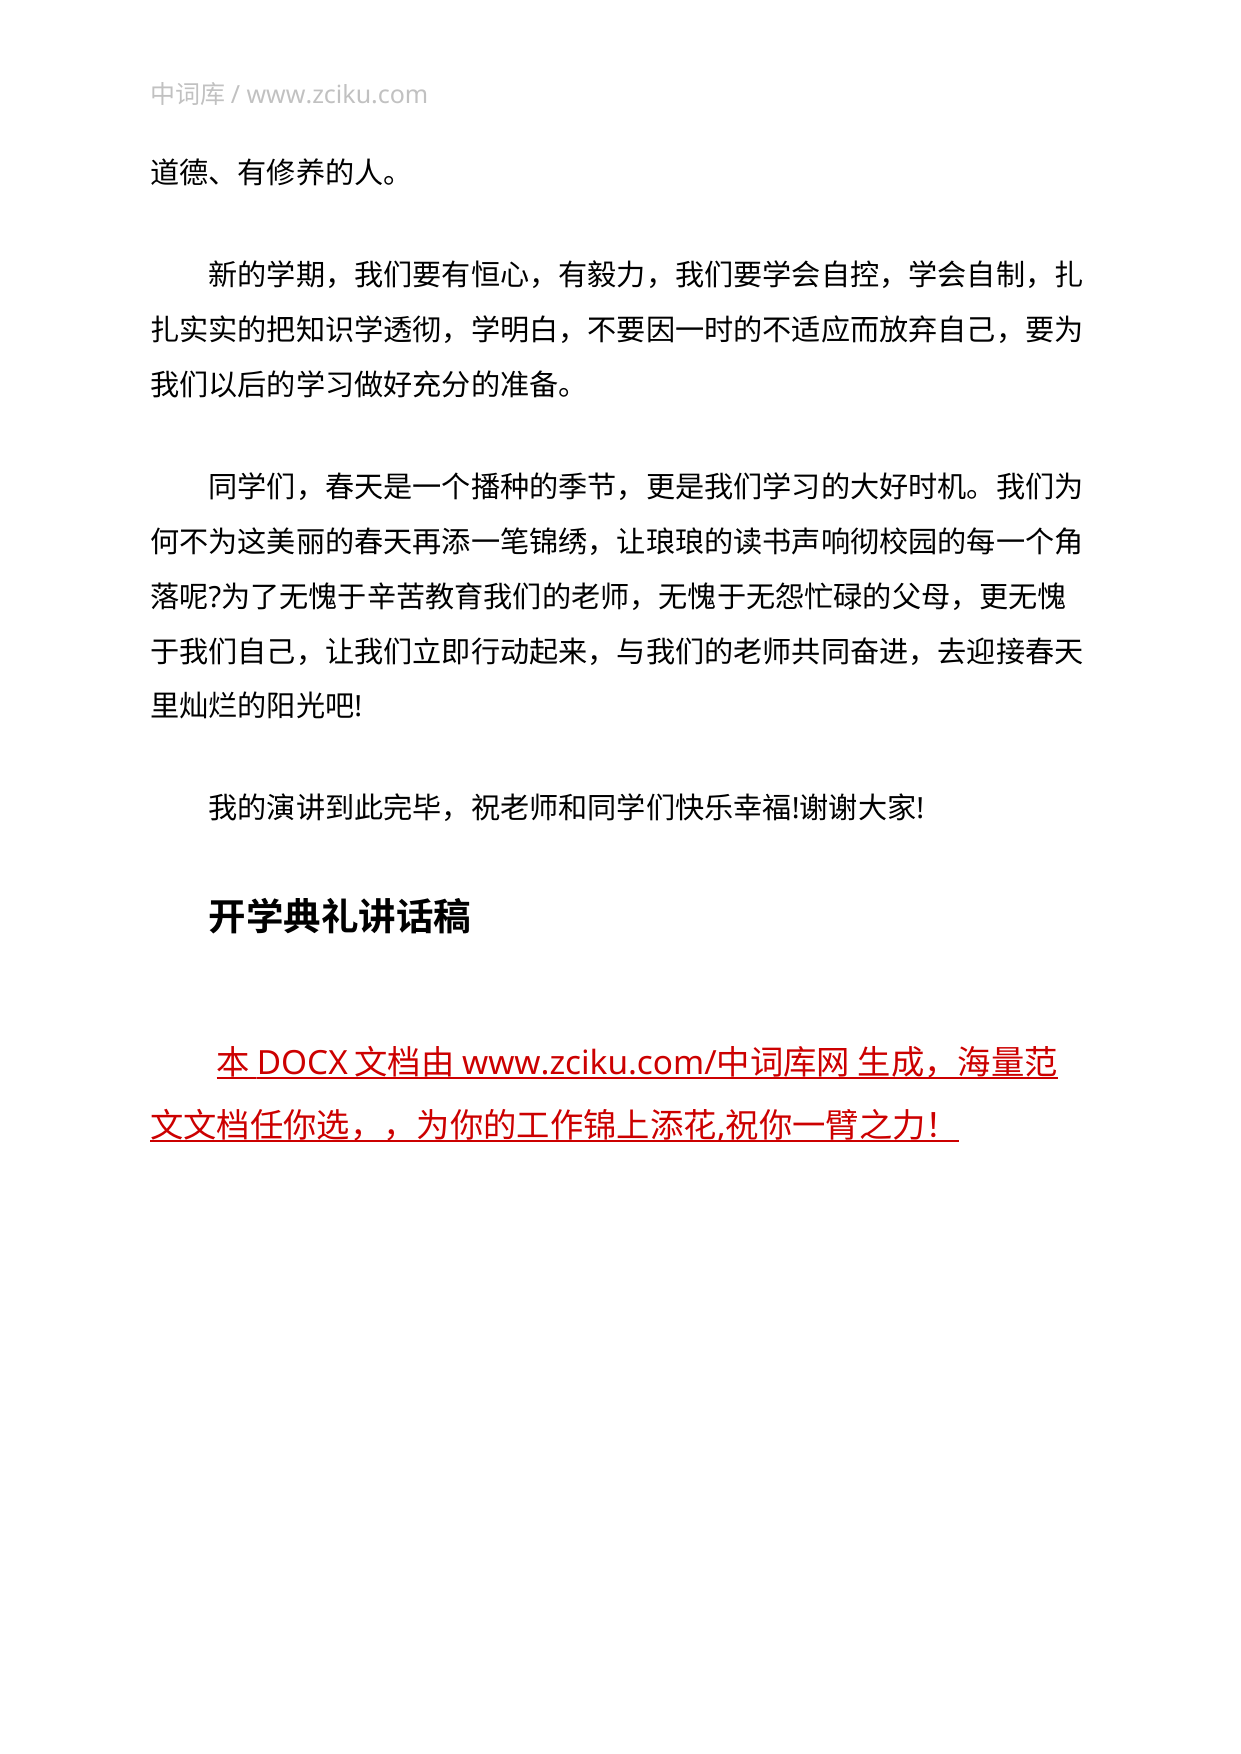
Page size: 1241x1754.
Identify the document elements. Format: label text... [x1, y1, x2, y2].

text 同学们，春天是一个播种的季节，更是我们学习的大好时机。我们为何不为这美丽的春天再添一笔锦绣，让琅琅的读书声响彻校园的每一个角落呢?为了无愧于辛苦教育我们的老师，无愧于无怨忙碌的父母，更无愧于我们自己，让我们立即行动起来，与我们的老师共同奋进，去迎接春天里灿烂的阳光吧! [150, 463, 1090, 725]
text 本DOCX文档由 www.zciku.com/中词库网 生成，海量范文文档任你选，，为你的工作锦上添花,祝你一臂之力！ [150, 1036, 1090, 1147]
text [150, 150, 1090, 192]
text 新的学期，我们要有恒心，有毅力，我们要学会自控，学会自制，扎扎实实的把知识学透彻，学明白，不要因一时的不适应而放弃自己，要为我们以后的学习做好充分的准备。 [150, 252, 1090, 404]
text 开学典礼讲话稿 [150, 887, 1090, 941]
text 我的演讲到此完毕，祝老师和同学们快乐幸福!谢谢大家! [150, 785, 1090, 827]
